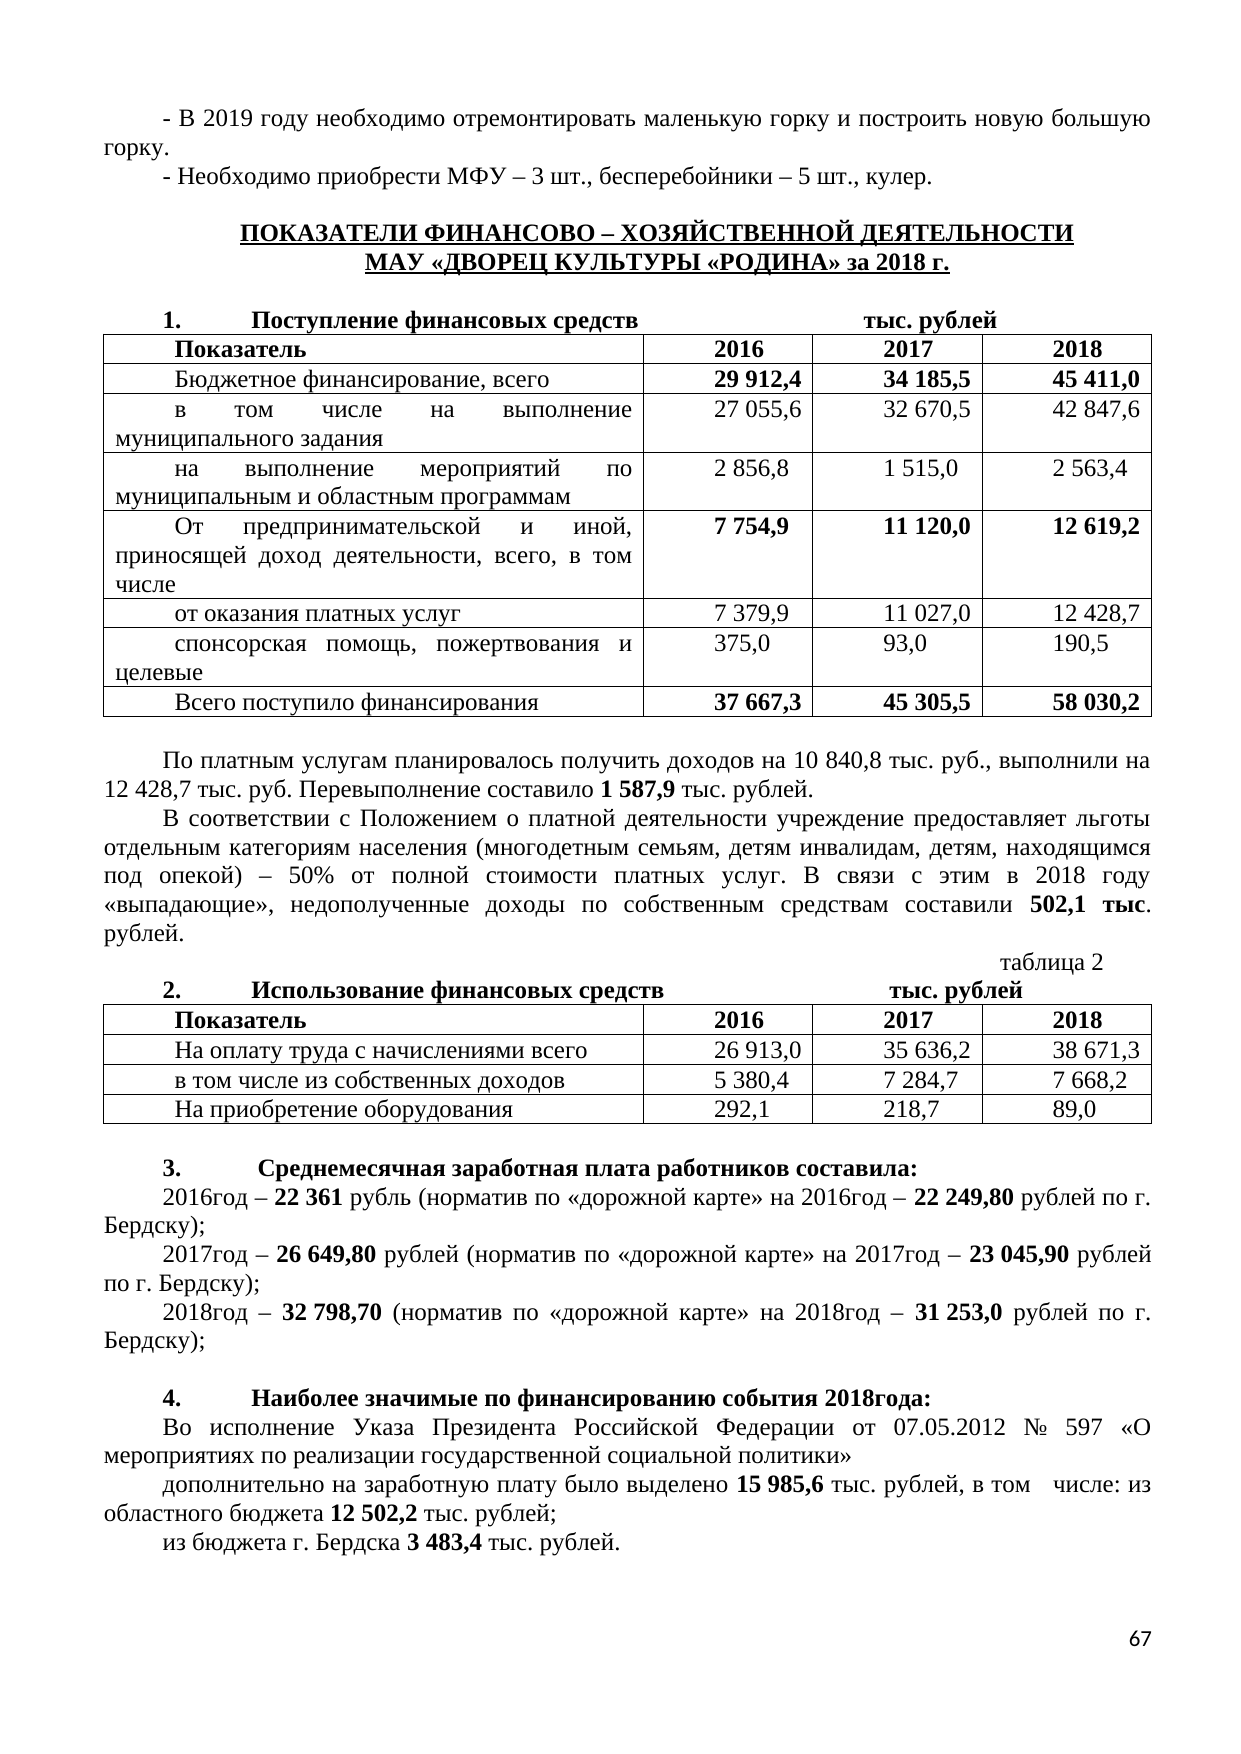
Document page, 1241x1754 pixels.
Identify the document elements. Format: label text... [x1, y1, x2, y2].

table_cell Всего поступило финансирования [104, 687, 643, 716]
table_cell 58 030,2 [983, 687, 1151, 716]
table_header Показатель [104, 1005, 643, 1034]
table_cell 35 636,2 [813, 1035, 982, 1064]
text 2018год – 32 798,70 (норматив по «дорожной карте» на 2018год – 31 253,0 рублей по г. Бердску); [103, 1297, 1152, 1354]
table_cell 11 120,0 [813, 511, 982, 597]
table_cell Бюджетное финансирование, всего [104, 364, 643, 393]
text МАУ «ДВОРЕЦ КУЛЬТУРЫ «РОДИНА» за 2018 г. [103, 247, 1152, 276]
table_cell 7 284,7 [813, 1065, 982, 1093]
text Во исполнение Указа Президента Российской Федерации от 07.05.2012 № 597 «О мероприятиях по реализации государственной социальной политики» [103, 1412, 1152, 1469]
table_cell На приобретение оборудования [104, 1095, 643, 1123]
text таблица 2 [103, 947, 1152, 975]
table_cell 34 185,5 [813, 364, 982, 393]
table_header 2017 [813, 335, 982, 363]
table_cell 292,1 [644, 1095, 812, 1123]
list Наиболее значимые по финансированию события 2018года: [103, 1383, 1152, 1412]
table_header Показатель [104, 335, 643, 363]
table_cell 7 379,9 [644, 599, 812, 627]
list Поступление финансовых средств тыс. рублей [103, 305, 1152, 333]
text - Необходимо приобрести МФУ – 3 шт., бесперебойники – 5 шт., кулер. [103, 161, 1152, 190]
table_cell 38 671,3 [983, 1035, 1151, 1064]
table_cell 375,0 [644, 628, 812, 686]
table_cell 11 027,0 [813, 599, 982, 627]
text из бюджета г. Бердска 3 483,4 тыс. рублей. [103, 1527, 1152, 1556]
table_cell 45 305,5 [813, 687, 982, 716]
table_cell 7 754,9 [644, 511, 812, 597]
table_cell 7 668,2 [983, 1065, 1151, 1093]
table_cell 26 913,0 [644, 1035, 812, 1064]
table_cell От предпринимательской и иной, приносящей доход деятельности, всего, в том числе [104, 511, 643, 597]
table_header 2016 [644, 1005, 812, 1034]
table_cell 218,7 [813, 1095, 982, 1123]
text 2016год – 22 361 рубль (норматив по «дорожной карте» на 2016год – 22 249,80 рублей по г. Бердску); [103, 1182, 1152, 1239]
table_cell спонсорская помощь, пожертвования и целевые [104, 628, 643, 686]
table_cell 29 912,4 [644, 364, 812, 393]
table_cell 93,0 [813, 628, 982, 686]
table_cell в том числе из собственных доходов [104, 1065, 643, 1093]
list Использование финансовых средств тыс. рублей [103, 975, 1152, 1004]
table_header 2018 [983, 335, 1151, 363]
list Среднемесячная заработная плата работников составила: [103, 1153, 1152, 1182]
text дополнительно на заработную плату было выделено 15 985,6 тыс. рублей, в том числе: из областного бюджета 12 502,2 тыс. рублей; [103, 1469, 1152, 1527]
text ПОКАЗАТЕЛИ ФИНАНСОВО – ХОЗЯЙСТВЕННОЙ ДЕЯТЕЛЬНОСТИ [103, 218, 1152, 247]
table_cell 32 670,5 [813, 394, 982, 452]
table_cell 12 428,7 [983, 599, 1151, 627]
table_cell 42 847,6 [983, 394, 1151, 452]
table_cell от оказания платных услуг [104, 599, 643, 627]
table_header 2017 [813, 1005, 982, 1034]
table_cell на выполнение мероприятий по муниципальным и областным программам [104, 453, 643, 510]
table_cell На оплату труда с начислениями всего [104, 1035, 643, 1064]
table_cell 1 515,0 [813, 453, 982, 510]
table_cell в том числе на выполнение муниципального задания [104, 394, 643, 452]
table_cell 2 563,4 [983, 453, 1151, 510]
table_cell 190,5 [983, 628, 1151, 686]
text По платным услугам планировалось получить доходов на 10 840,8 тыс. руб., выполнили на 12 428,7 тыс. руб. Перевыполнение составило 1 587,9 тыс. рублей. [103, 745, 1152, 803]
table_cell 12 619,2 [983, 511, 1151, 597]
table_cell 89,0 [983, 1095, 1151, 1123]
text В соответствии с Положением о платной деятельности учреждение предоставляет льготы отдельным категориям населения (многодетным семьям, детям инвалидам, детям, находящимся под опекой) – 50% от полной стоимости платных услуг. В связи с этим в 2018 году «выпадающие», недополученные доходы по собственным средствам составили 502,1 тыс. рублей. [103, 803, 1152, 947]
text - В 2019 году необходимо отремонтировать маленькую горку и построить новую большую горку. [103, 103, 1152, 161]
table_cell 37 667,3 [644, 687, 812, 716]
table_cell 27 055,6 [644, 394, 812, 452]
table_header 2016 [644, 335, 812, 363]
text 2017год – 26 649,80 рублей (норматив по «дорожной карте» на 2017год – 23 045,90 рублей по г. Бердску); [103, 1239, 1152, 1297]
table_cell 5 380,4 [644, 1065, 812, 1093]
table_cell 45 411,0 [983, 364, 1151, 393]
table_cell 2 856,8 [644, 453, 812, 510]
table_header 2018 [983, 1005, 1151, 1034]
